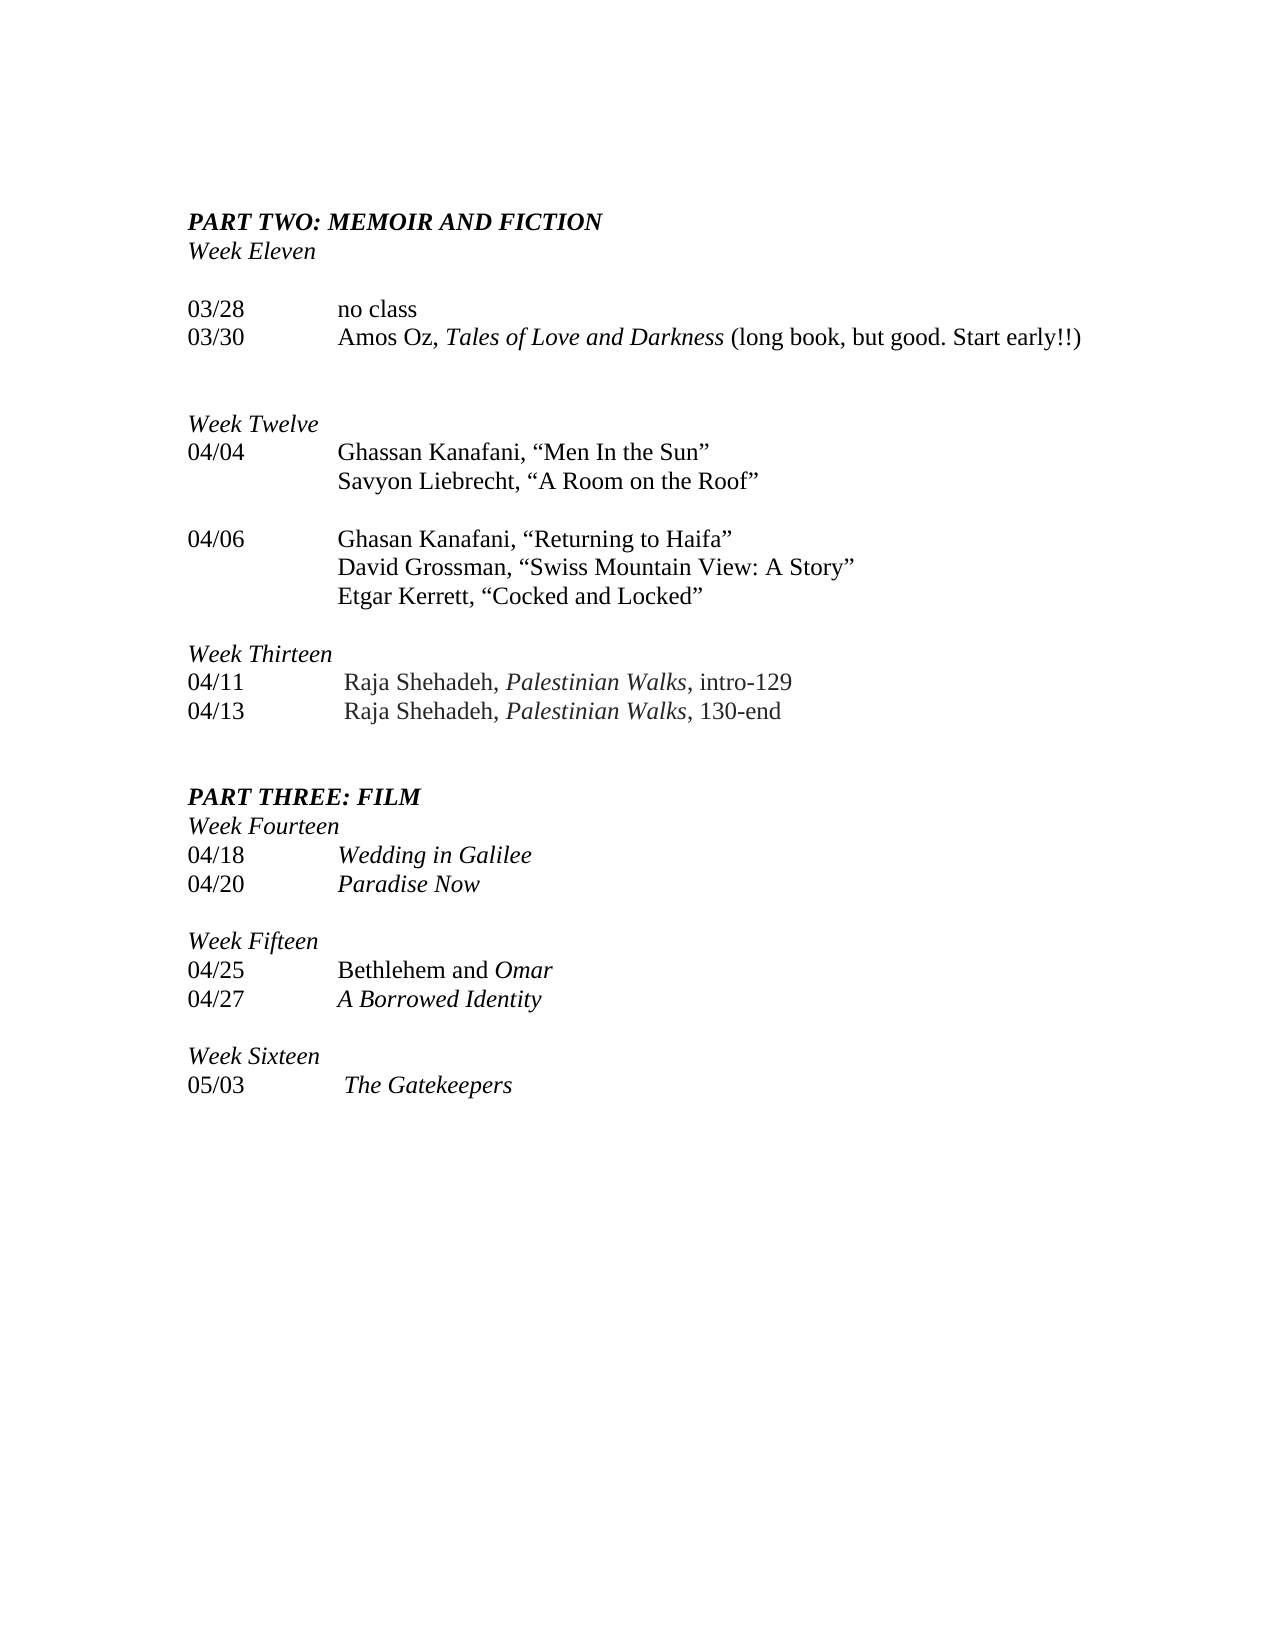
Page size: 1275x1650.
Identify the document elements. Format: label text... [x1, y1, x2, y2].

text 04/04 Ghassan Kanafani, “Men In the Sun” [187, 437, 1087, 466]
text 04/25 Bethlehem and Omar [187, 955, 1087, 984]
text Etgar Kerrett, “Cocked and Locked” [187, 581, 1087, 610]
text 04/27 A Borrowed Identity [187, 984, 1087, 1012]
text 04/20 Paradise Now [187, 869, 1087, 897]
text 04/13 Raja Shehadeh, Palestinian Walks, 130-end [187, 696, 1087, 725]
text PART TWO: MEMOIR AND FICTION [187, 207, 1087, 236]
text 04/11 Raja Shehadeh, Palestinian Walks, intro-129 [187, 667, 1087, 696]
text Week Sixteen [187, 1041, 1087, 1070]
text Week Thirteen [187, 639, 1087, 667]
text PART THREE: FILM [187, 782, 1087, 811]
text 04/06 Ghasan Kanafani, “Returning to Haifa” [187, 524, 1087, 552]
text 04/18 Wedding in Galilee [187, 840, 1087, 869]
text 05/03 The Gatekeepers [187, 1070, 1087, 1099]
text 03/28 no class [187, 294, 1087, 322]
text Week Fifteen [187, 926, 1087, 955]
text Week Twelve [187, 409, 1087, 437]
text Week Fourteen [187, 811, 1087, 840]
text 03/30 Amos Oz, Tales of Love and Darkness (long book, but good. Start early!!) [187, 322, 1087, 351]
text Week Eleven [187, 236, 1087, 265]
text David Grossman, “Swiss Mountain View: A Story” [262, 552, 1087, 581]
text Savyon Liebrecht, “A Room on the Roof” [187, 466, 1087, 495]
